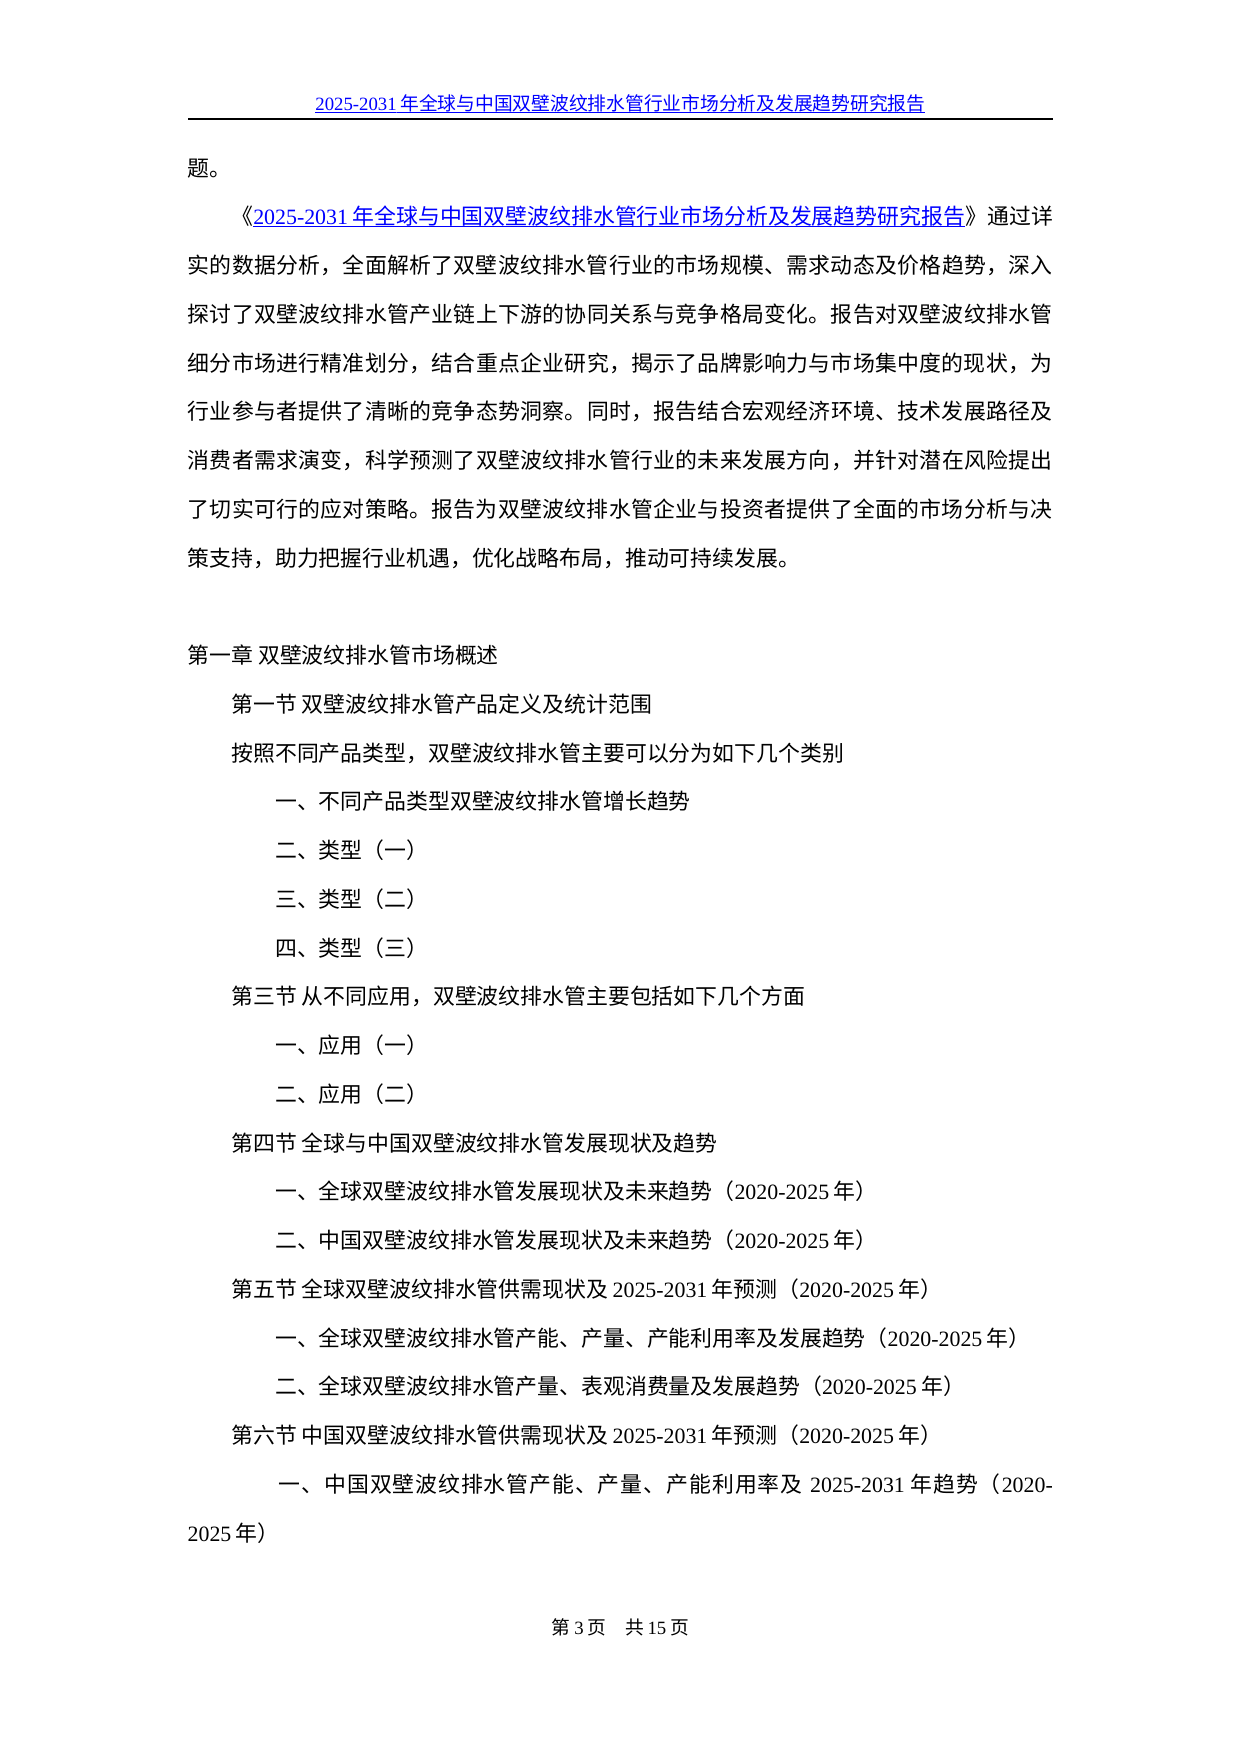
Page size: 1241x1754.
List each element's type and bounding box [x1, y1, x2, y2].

text [187, 150, 1053, 1548]
